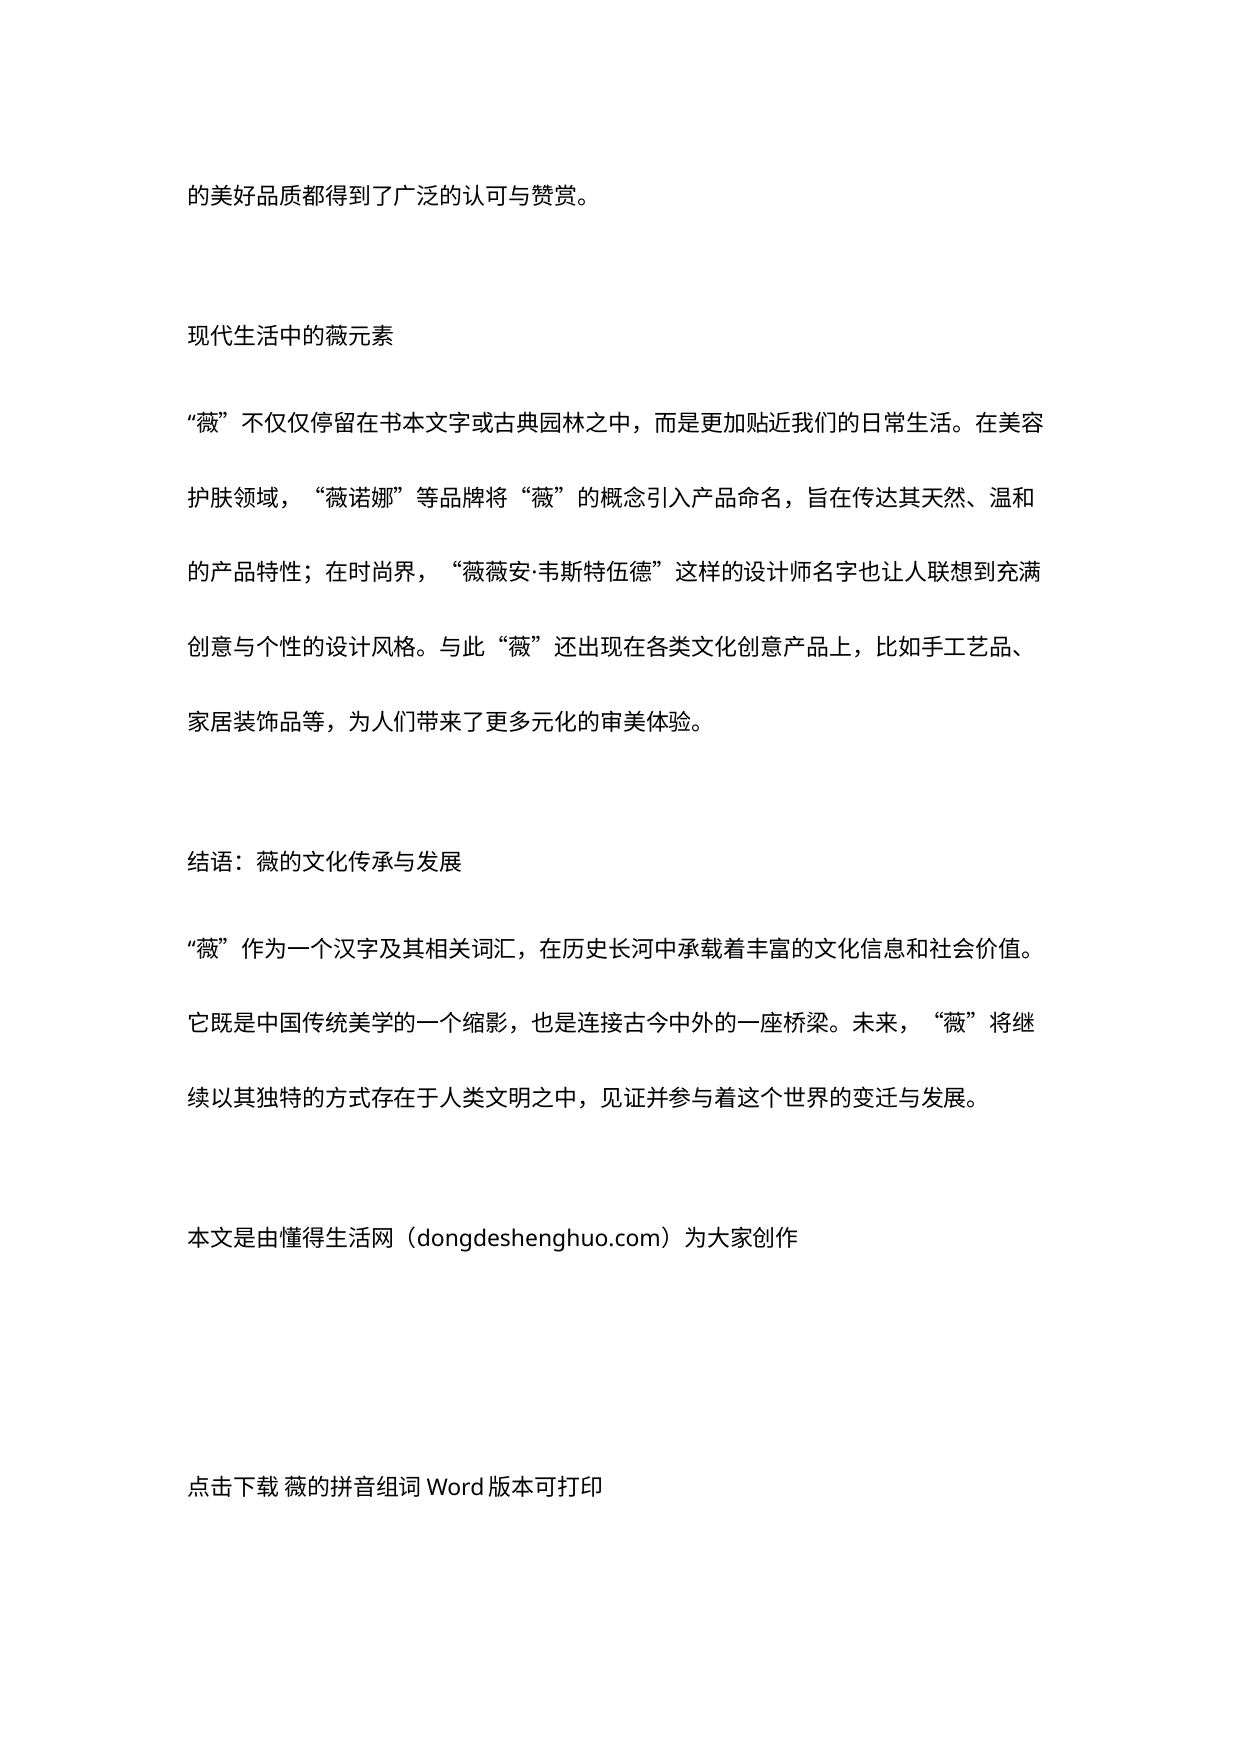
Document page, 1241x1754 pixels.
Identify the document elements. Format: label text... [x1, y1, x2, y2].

text “薇”不仅仅停留在书本文字或古典园林之中，而是更加贴近我们的日常生活。在美容护肤领域，“薇诺娜”等品牌将“薇”的概念引入产品命名，旨在传达其天然、温和的产品特性；在时尚界，“薇薇安·韦斯特伍德”这样的设计师名字也让人联想到充满创意与个性的设计风格。与此“薇”还出现在各类文化创意产品上，比如手工艺品、家居装饰品等，为人们带来了更多元化的审美体验。 [187, 389, 1053, 753]
text 点击下载 薇的拼音组词Word版本可打印 [187, 1453, 1053, 1518]
text 结语：薇的文化传承与发展 [187, 828, 1053, 893]
text 现代生活中的薇元素 [187, 302, 1053, 367]
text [187, 162, 1053, 227]
text 本文是由懂得生活网（dongdeshenghuo.com）为大家创作 [187, 1204, 1053, 1269]
text “薇”作为一个汉字及其相关词汇，在历史长河中承载着丰富的文化信息和社会价值。它既是中国传统美学的一个缩影，也是连接古今中外的一座桥梁。未来，“薇”将继续以其独特的方式存在于人类文明之中，见证并参与着这个世界的变迁与发展。 [187, 915, 1053, 1129]
